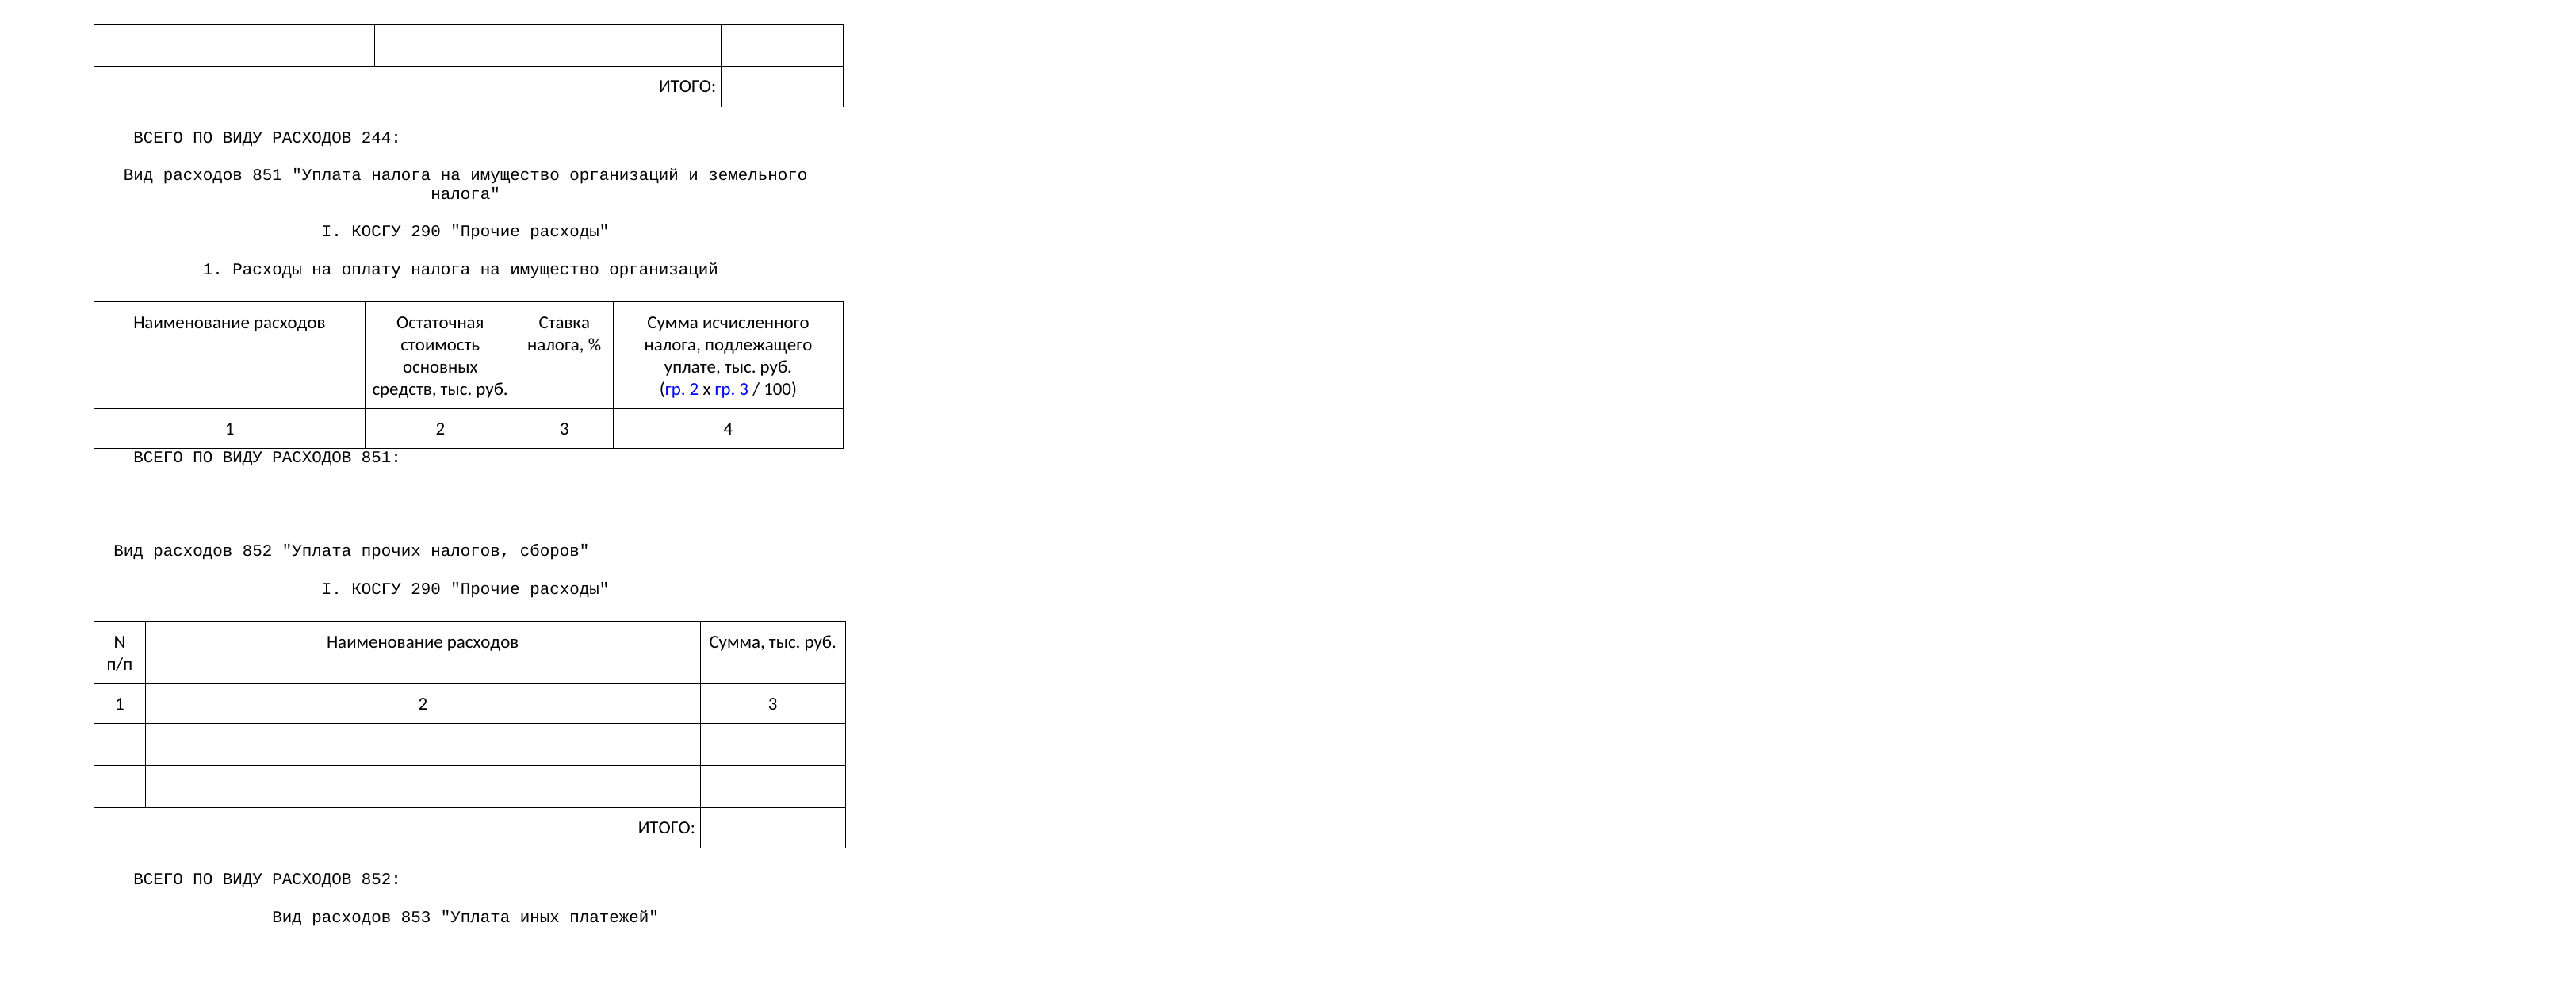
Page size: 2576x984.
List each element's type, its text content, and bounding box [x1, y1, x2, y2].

table_cell 1 [94, 684, 145, 723]
table_cell [146, 724, 700, 765]
text Вид расходов 851 "Уплата налога на имущество организаций и земельного [94, 167, 1636, 186]
table_header Остаточная стоимость основных средств, тыс. руб. [366, 302, 515, 408]
table_cell [701, 808, 845, 848]
table_cell 2 [366, 409, 515, 448]
table_cell 1 [94, 409, 365, 448]
table_cell ИТОГО: [94, 808, 700, 848]
table_cell [146, 766, 700, 807]
table_cell [94, 766, 145, 807]
table_header Сумма исчисленного налога, подлежащего уплате, тыс. руб. (гр. 2 x гр. 3 / 100) [614, 302, 843, 408]
table_header N п/п [94, 622, 145, 683]
table_cell 4 [614, 409, 843, 448]
table_cell 3 [701, 684, 845, 723]
table_header Сумма, тыс. руб. [701, 622, 845, 683]
text ВСЕГО ПО ВИДУ РАСХОДОВ 244: [94, 129, 1636, 148]
table_header Ставка налога, % [515, 302, 613, 408]
table_cell [701, 724, 845, 765]
text I. КОСГУ 290 "Прочие расходы" [94, 580, 1636, 599]
table_cell [492, 25, 618, 65]
table_cell ИТОГО: [94, 67, 721, 107]
table_cell [701, 766, 845, 807]
table_cell [722, 67, 843, 107]
table_cell 3 [515, 409, 613, 448]
text ВСЕГО ПО ВИДУ РАСХОДОВ 852: [94, 871, 1636, 890]
table_cell [94, 25, 374, 65]
table_header Наименование расходов [94, 302, 365, 408]
text ВСЕГО ПО ВИДУ РАСХОДОВ 851: [94, 449, 1636, 468]
table_cell [618, 25, 721, 65]
table_cell [94, 724, 145, 765]
text Вид расходов 853 "Уплата иных платежей" [94, 909, 1636, 927]
text налога" [94, 186, 1636, 205]
table_cell [722, 25, 843, 65]
text 1. Расходы на оплату налога на имущество организаций [94, 261, 1636, 279]
text Вид расходов 852 "Уплата прочих налогов, сборов" [94, 542, 1636, 561]
text I. КОСГУ 290 "Прочие расходы" [94, 223, 1636, 242]
table_cell 2 [146, 684, 700, 723]
table_cell [375, 25, 492, 65]
table_header Наименование расходов [146, 622, 700, 683]
